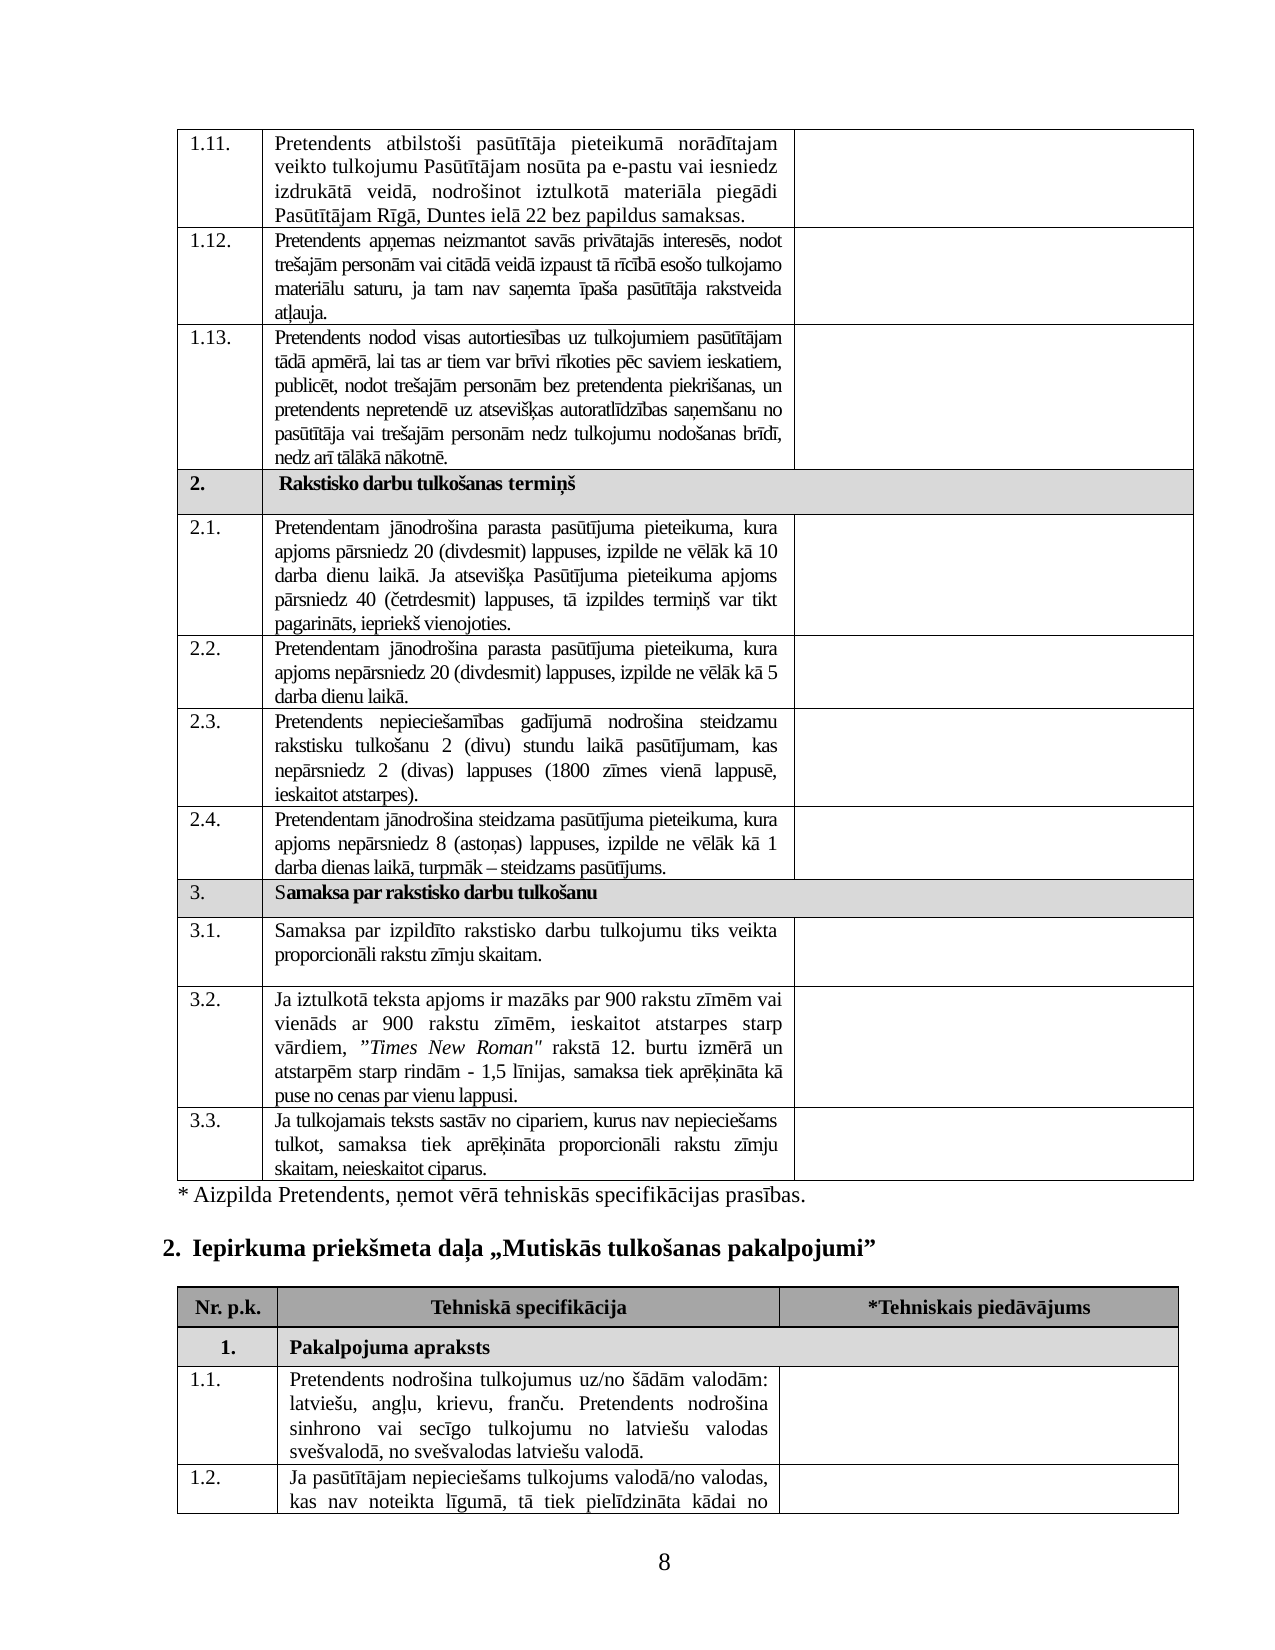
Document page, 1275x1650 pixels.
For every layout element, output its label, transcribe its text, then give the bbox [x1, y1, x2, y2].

table_cell 1.1. [178, 1367, 277, 1463]
table_cell 2.2. [178, 636, 262, 708]
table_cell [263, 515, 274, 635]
table_header *Tehniskais piedāvājums [780, 1288, 1178, 1326]
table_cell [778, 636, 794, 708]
table_cell [780, 1465, 1178, 1513]
table_cell [795, 807, 1193, 879]
table_cell [780, 1367, 1178, 1463]
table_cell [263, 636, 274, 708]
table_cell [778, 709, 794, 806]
table_cell Pakalpojuma apraksts [278, 1328, 1178, 1366]
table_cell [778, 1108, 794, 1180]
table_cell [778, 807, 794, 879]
table_cell 1.12. [178, 228, 262, 324]
table_cell 3.2. [178, 987, 262, 1107]
table_header Tehniskā specifikācija [278, 1288, 779, 1326]
table_cell Samaksa par rakstisko darbu tulkošanu [263, 880, 1193, 917]
table_cell Samaksa par izpildīto rakstisko darbu tulkojumu tiks veikta proporcionāli rakstu zīmju skaitam. [263, 918, 794, 986]
table_cell [795, 515, 1193, 635]
table_cell 3. [178, 880, 262, 917]
table_cell [795, 636, 1193, 708]
table_cell 3.3. [178, 1108, 262, 1180]
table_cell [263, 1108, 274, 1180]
table_header Nr. p.k. [178, 1288, 277, 1326]
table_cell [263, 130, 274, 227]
table_cell 1.11. [178, 130, 262, 227]
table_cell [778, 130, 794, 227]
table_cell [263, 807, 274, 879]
table_cell 1.13. [178, 325, 262, 469]
table_cell Pretendents nodod visas autortiesības uz tulkojumiem pasūtītājam tādā apmērā, lai tas ar tiem var brīvi rīkoties pēc saviem ieskatiem, publicēt, nodot trešajām personām bez pretendenta piekrišanas, un pretendents nepretendē uz atsevišķas autoratlīdzības saņemšanu no pasūtītāja vai trešajām personām nedz tulkojumu nodošanas brīdī, nedz arī tālākā nākotnē. [263, 325, 794, 469]
table_cell [795, 130, 1193, 227]
table_cell [795, 918, 1193, 986]
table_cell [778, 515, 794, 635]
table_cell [278, 1465, 779, 1513]
table_cell [795, 1108, 1193, 1180]
table_cell Pretendents nodrošina tulkojumus uz/no šādām valodām: latviešu, angļu, krievu, franču. Pretendents nodrošina sinhrono vai secīgo tulkojumu no latviešu valodas svešvalodā, no svešvalodas latviešu valodā. [278, 1367, 779, 1463]
table_cell [795, 987, 1193, 1107]
table_cell 2.3. [178, 709, 262, 806]
table_cell 2.4. [178, 807, 262, 879]
table_cell 2. [178, 470, 262, 514]
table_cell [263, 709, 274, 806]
table_cell [795, 325, 1193, 469]
table_cell 1. [178, 1328, 277, 1366]
table_cell 3.1. [178, 918, 262, 986]
table_cell 2.1. [178, 515, 262, 635]
table_cell Ja iztulkotā teksta apjoms ir mazāks par 900 rakstu zīmēm vai vienāds ar 900 rakstu zīmēm, ieskaitot atstarpes starp vārdiem, ”Times New Roman" rakstā 12. burtu izmērā un atstarpēm starp rindām - 1,5 līnijas, samaksa tiek aprēķināta kā puse no cenas par vienu lappusi. [263, 987, 794, 1107]
list Iepirkuma priekšmeta daļa „Mutiskās tulkošanas pakalpojumi” [162, 1233, 1152, 1261]
text * Aizpilda Pretendents, ņemot vērā tehniskās specifikācijas prasības. [177, 1181, 1152, 1208]
table_cell [795, 228, 1193, 324]
table_cell Pretendents apņemas neizmantot savās privātajās interesēs, nodot trešajām personām vai citādā veidā izpaust tā rīcībā esošo tulkojamo materiālu saturu, ja tam nav saņemta īpaša pasūtītāja rakstveida atļauja. [263, 228, 794, 324]
table_cell Rakstisko darbu tulkošanas termiņš [263, 470, 1193, 514]
table_cell 1.2. [178, 1465, 277, 1513]
table_cell [795, 709, 1193, 806]
